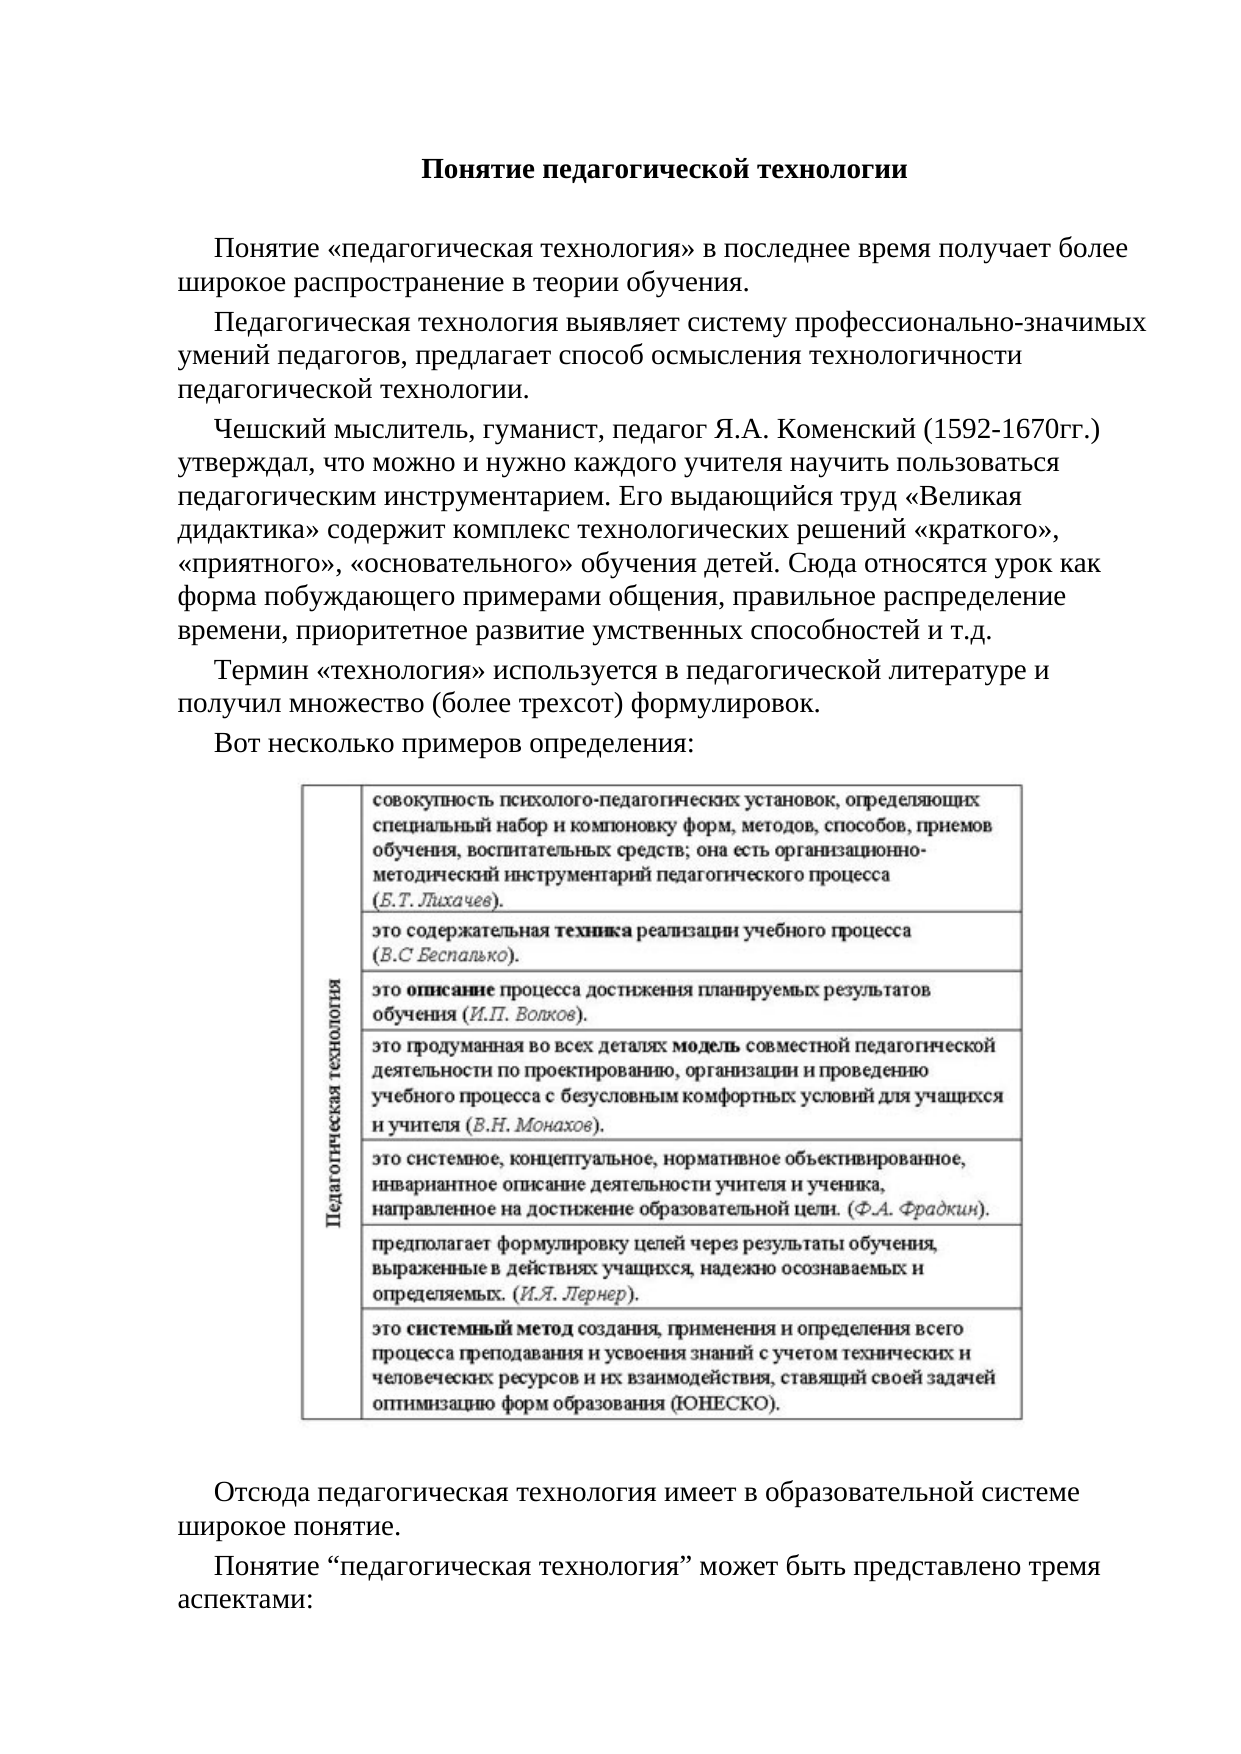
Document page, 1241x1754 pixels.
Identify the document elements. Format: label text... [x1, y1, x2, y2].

text Отсюда педагогическая технология имеет в образовательной системе широкое понятие. [177, 1474, 1152, 1541]
text Вот несколько примеров определения: [177, 725, 1152, 759]
text Чешский мыслитель, гуманист, педагог Я.А. Коменский (1592-1670гг.) утверждал, что можно и нужно каждого учителя научить пользоваться педагогическим инструментарием. Его выдающийся труд «Великая дидактика» содержит комплекс технологических решений «краткого», «приятного», «основательного» обучения детей. Сюда относятся урок как форма побуждающего примерами общения, правильное распределение времени, приоритетное развитие умственных способностей и т.д. [177, 411, 1152, 646]
text Понятие педагогической технологии [177, 151, 1152, 184]
text Термин «технология» используется в педагогической литературе и получил множество (более трехсот) формулировок. [177, 652, 1152, 719]
text Понятие «педагогическая технология» в последнее время получает более широкое распространение в теории обучения. [177, 231, 1152, 298]
picture [273, 766, 1055, 1467]
text Понятие “педагогическая технология” может быть представлено тремя аспектами: [177, 1548, 1152, 1615]
table_header [266, 765, 1063, 1468]
text Педагогическая технология выявляет систему профессионально-значимых умений педагогов, предлагает способ осмысления технологичности педагогической технологии. [177, 304, 1152, 404]
